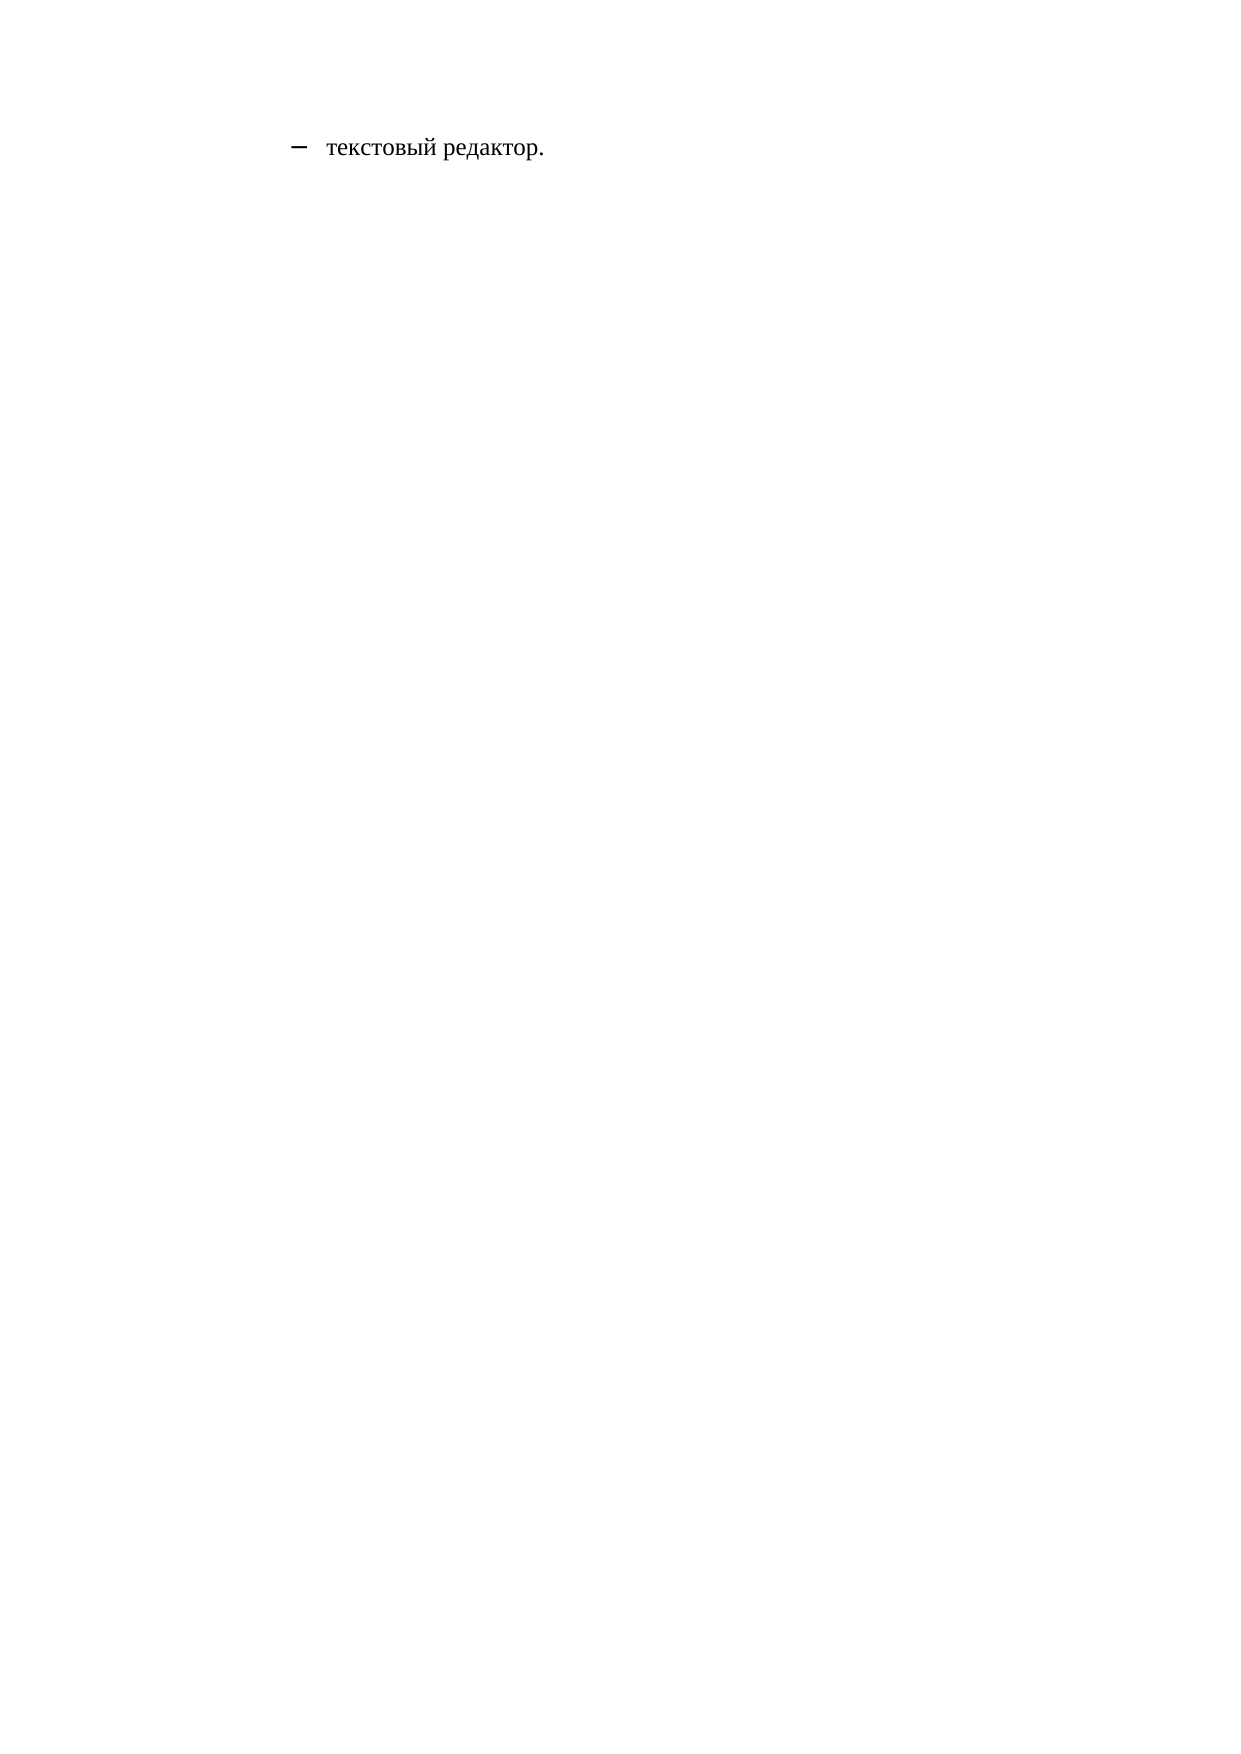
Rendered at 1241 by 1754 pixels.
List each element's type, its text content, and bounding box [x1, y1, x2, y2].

list текстовый редактор. [288, 118, 1152, 169]
